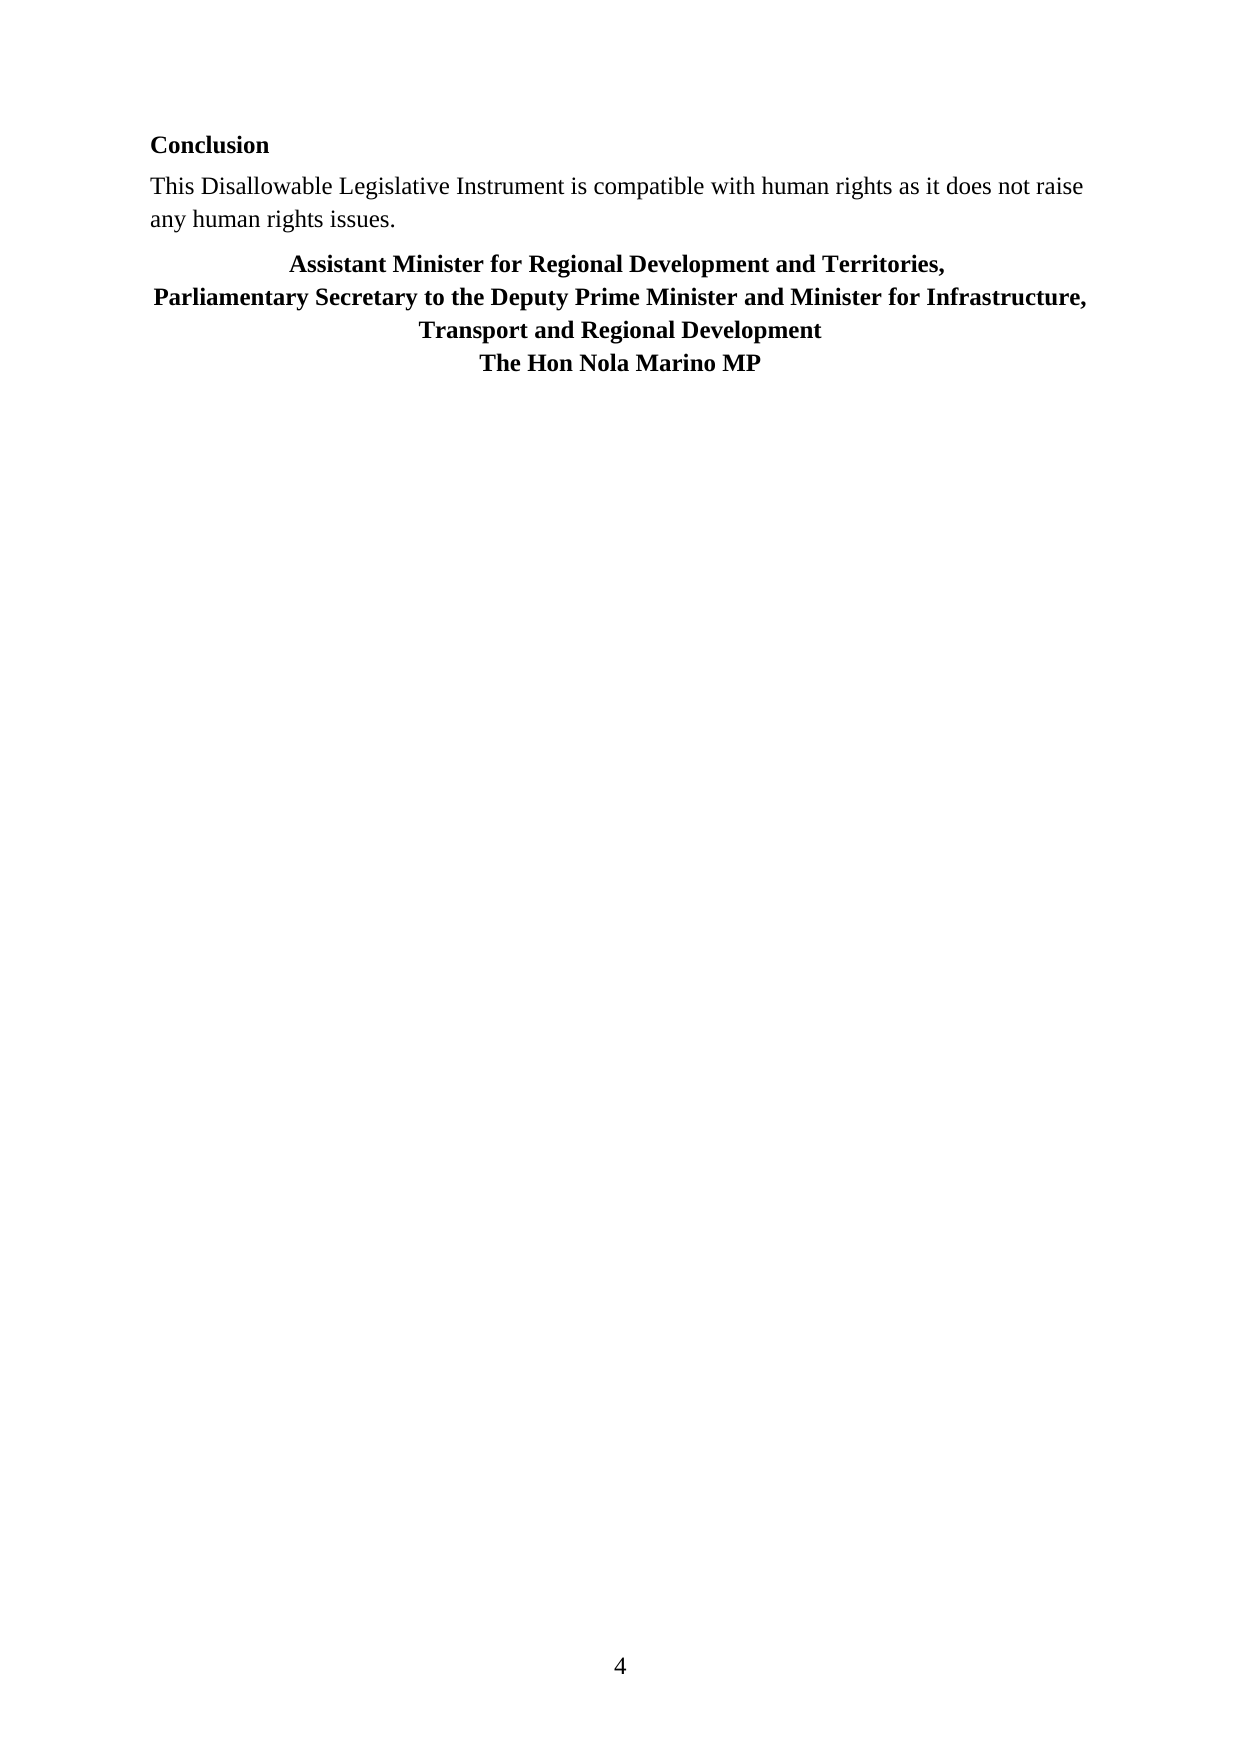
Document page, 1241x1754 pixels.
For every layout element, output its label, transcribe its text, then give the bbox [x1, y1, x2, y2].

text Assistant Minister for Regional Development and Territories, Parliamentary Secretary to the Deputy Prime Minister and Minister for Infrastructure, Transport and Regional Development The Hon Nola Marino MP [150, 249, 1090, 377]
text This Disallowable Legislative Instrument is compatible with human rights as it does not raise any human rights issues. [150, 171, 1090, 233]
text Conclusion [150, 130, 1090, 158]
